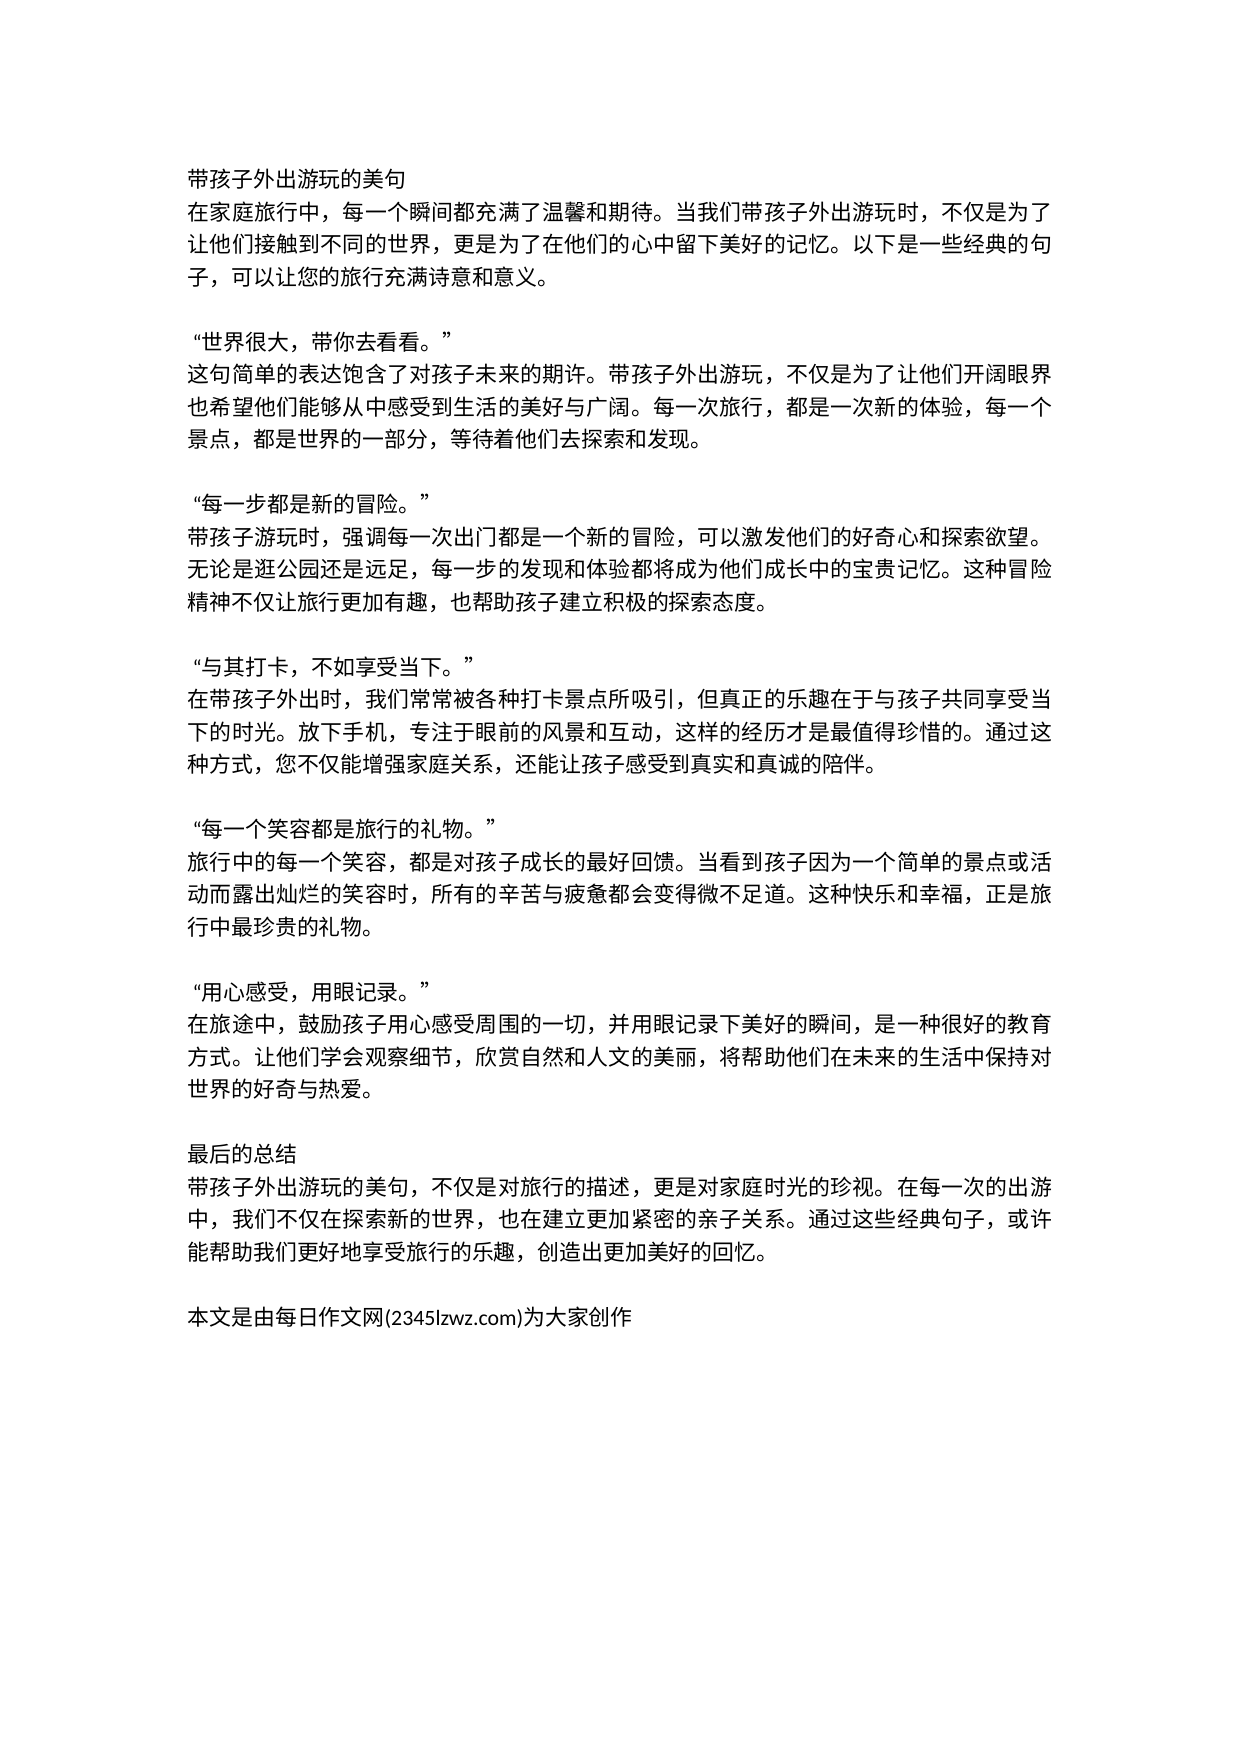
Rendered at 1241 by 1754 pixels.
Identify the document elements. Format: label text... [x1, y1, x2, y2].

text 带孩子游玩时，强调每一次出门都是一个新的冒险，可以激发他们的好奇心和探索欲望。无论是逛公园还是远足，每一步的发现和体验都将成为他们成长中的宝贵记忆。这种冒险精神不仅让旅行更加有趣，也帮助孩子建立积极的探索态度。 [187, 519, 1053, 617]
text 带孩子外出游玩的美句 [187, 162, 1053, 194]
text 在家庭旅行中，每一个瞬间都充满了温馨和期待。当我们带孩子外出游玩时，不仅是为了让他们接触到不同的世界，更是为了在他们的心中留下美好的记忆。以下是一些经典的句子，可以让您的旅行充满诗意和意义。 [187, 194, 1053, 292]
text 这句简单的表达饱含了对孩子未来的期许。带孩子外出游玩，不仅是为了让他们开阔眼界，也希望他们能够从中感受到生活的美好与广阔。每一次旅行，都是一次新的体验，每一个景点，都是世界的一部分，等待着他们去探索和发现。 [187, 357, 1053, 454]
text 在带孩子外出时，我们常常被各种打卡景点所吸引，但真正的乐趣在于与孩子共同享受当下的时光。放下手机，专注于眼前的风景和互动，这样的经历才是最值得珍惜的。通过这种方式，您不仅能增强家庭关系，还能让孩子感受到真实和真诚的陪伴。 [187, 682, 1053, 779]
text “世界很大，带你去看看。” [187, 324, 1053, 357]
text “用心感受，用眼记录。” [187, 974, 1053, 1007]
text 旅行中的每一个笑容，都是对孩子成长的最好回馈。当看到孩子因为一个简单的景点或活动而露出灿烂的笑容时，所有的辛苦与疲惫都会变得微不足道。这种快乐和幸福，正是旅行中最珍贵的礼物。 [187, 844, 1053, 942]
text 最后的总结 [187, 1137, 1053, 1169]
text 带孩子外出游玩的美句，不仅是对旅行的描述，更是对家庭时光的珍视。在每一次的出游中，我们不仅在探索新的世界，也在建立更加紧密的亲子关系。通过这些经典句子，或许能帮助我们更好地享受旅行的乐趣，创造出更加美好的回忆。 [187, 1169, 1053, 1267]
text 在旅途中，鼓励孩子用心感受周围的一切，并用眼记录下美好的瞬间，是一种很好的教育方式。让他们学会观察细节，欣赏自然和人文的美丽，将帮助他们在未来的生活中保持对世界的好奇与热爱。 [187, 1007, 1053, 1104]
text 本文是由每日作文网(2345lzwz.com)为大家创作 [187, 1299, 1053, 1332]
text “每一步都是新的冒险。” [187, 487, 1053, 519]
text “每一个笑容都是旅行的礼物。” [187, 812, 1053, 844]
text “与其打卡，不如享受当下。” [187, 649, 1053, 682]
